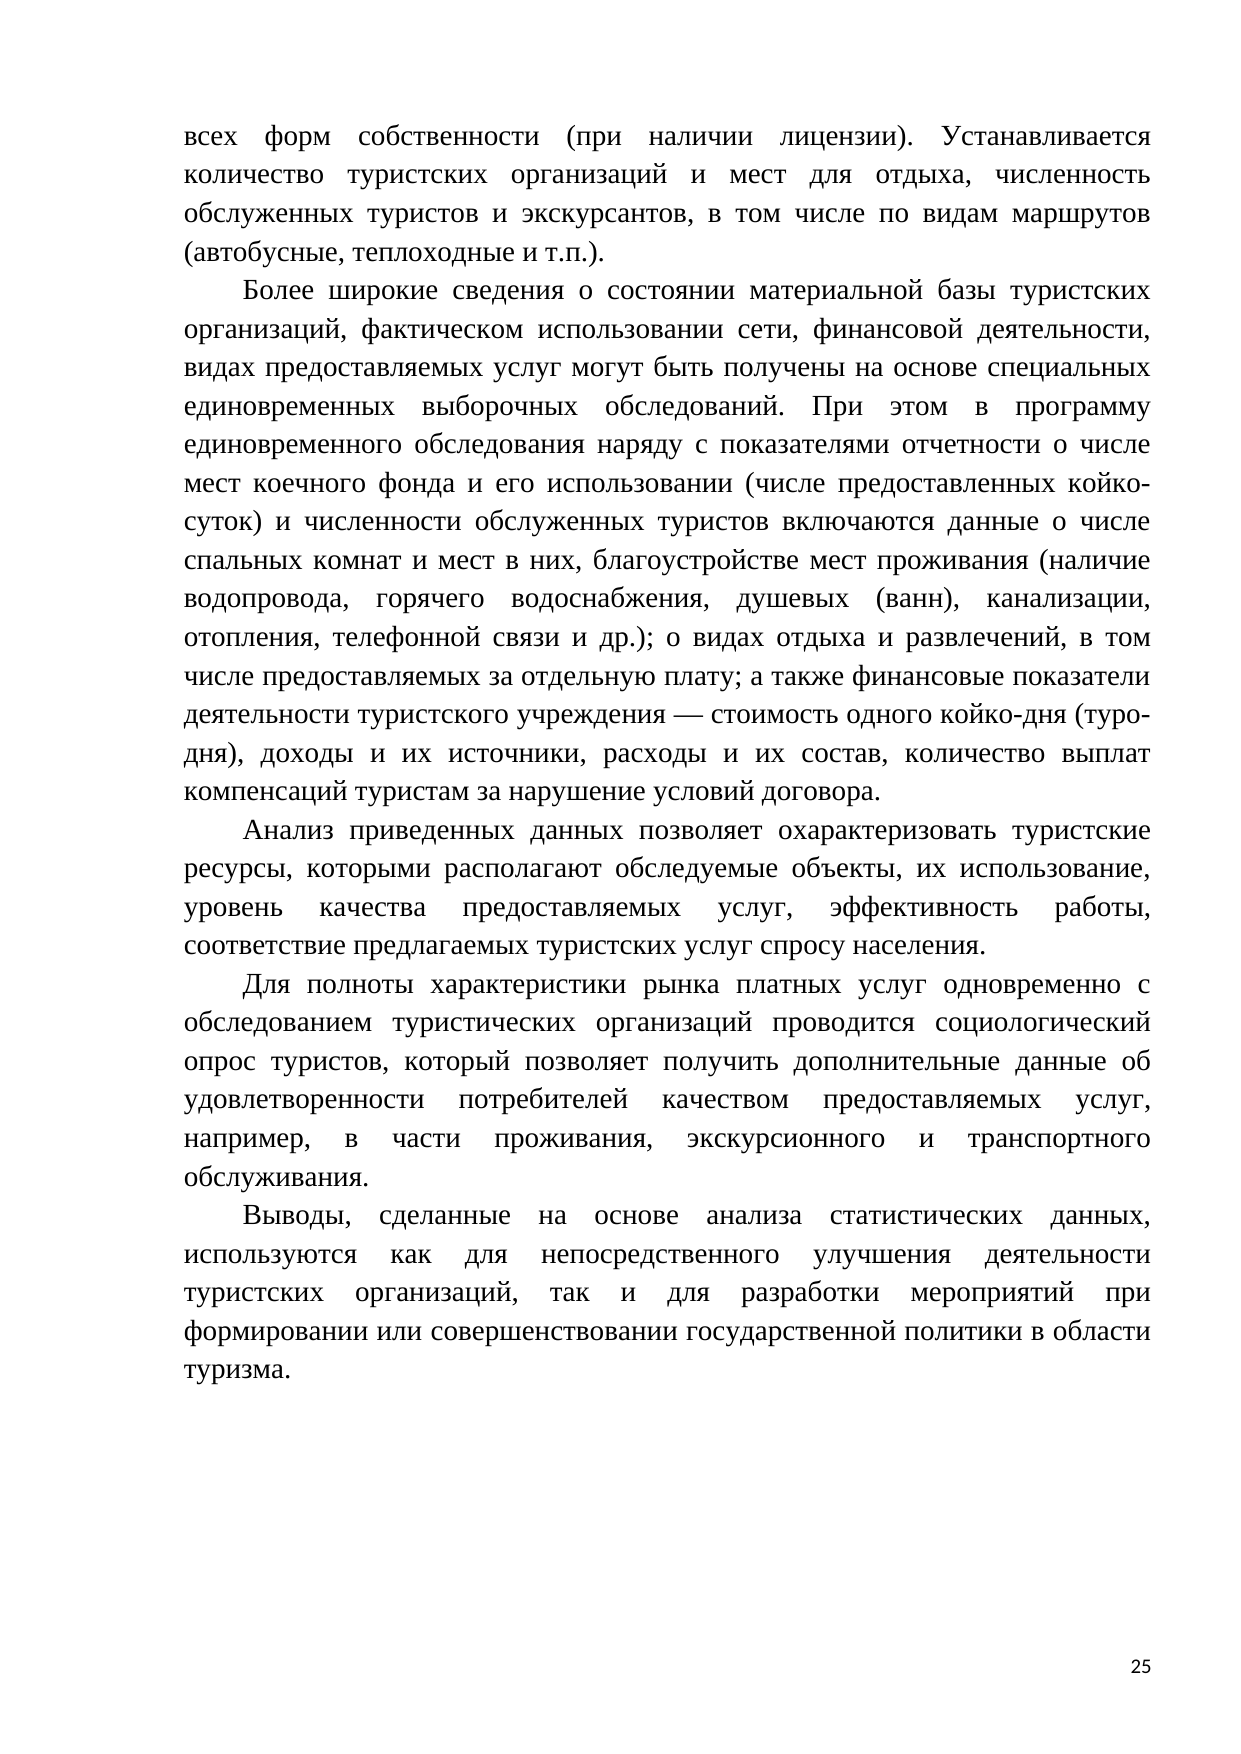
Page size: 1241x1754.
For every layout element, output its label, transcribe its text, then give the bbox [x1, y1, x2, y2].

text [183, 118, 1152, 267]
text Анализ приведенных данных позволяет охарактеризовать туристские ресурсы, которыми располагают обследуемые объекты, их использование, уровень качества предоставляемых услуг, эффективность работы, соответствие предлагаемых туристских услуг спросу населения. [183, 812, 1152, 961]
text Для полноты характеристики рынка платных услуг одновременно с обследованием туристических организаций проводится социологический опрос туристов, который позволяет получить дополнительные данные об удовлетворенности потребителей качеством предоставляемых услуг, например, в части проживания, экскурсионного и транспортного обслуживания. [183, 966, 1152, 1192]
text Более широкие сведения о состоянии материальной базы туристских организаций, фактическом использовании сети, финансовой деятельности, видах предоставляемых услуг могут быть получены на основе специальных единовременных выборочных обследований. При этом в программу единовременного обследования наряду с показателями отчетности о числе мест коечного фонда и его использовании (числе предоставленных койко-суток) и численности обслуженных туристов включаются данные о числе спальных комнат и мест в них, благоустройстве мест проживания (наличие водопровода, горячего водоснабжения, душевых (ванн), канализации, отопления, телефонной связи и др.); о видах отдыха и развлечений, в том числе предоставляемых за отдельную плату; а также финансовые показатели деятельности туристского учреждения — стоимость одного койко-дня (туро-дня), доходы и их источники, расходы и их состав, количество выплат компенсаций туристам за нарушение условий договора. [183, 272, 1152, 807]
text Выводы, сделанные на основе анализа статистических данных, используются как для непосредственного улучшения деятельности туристских организаций, так и для разработки мероприятий при формировании или совершенствовании государственной политики в области туризма. [183, 1197, 1152, 1385]
